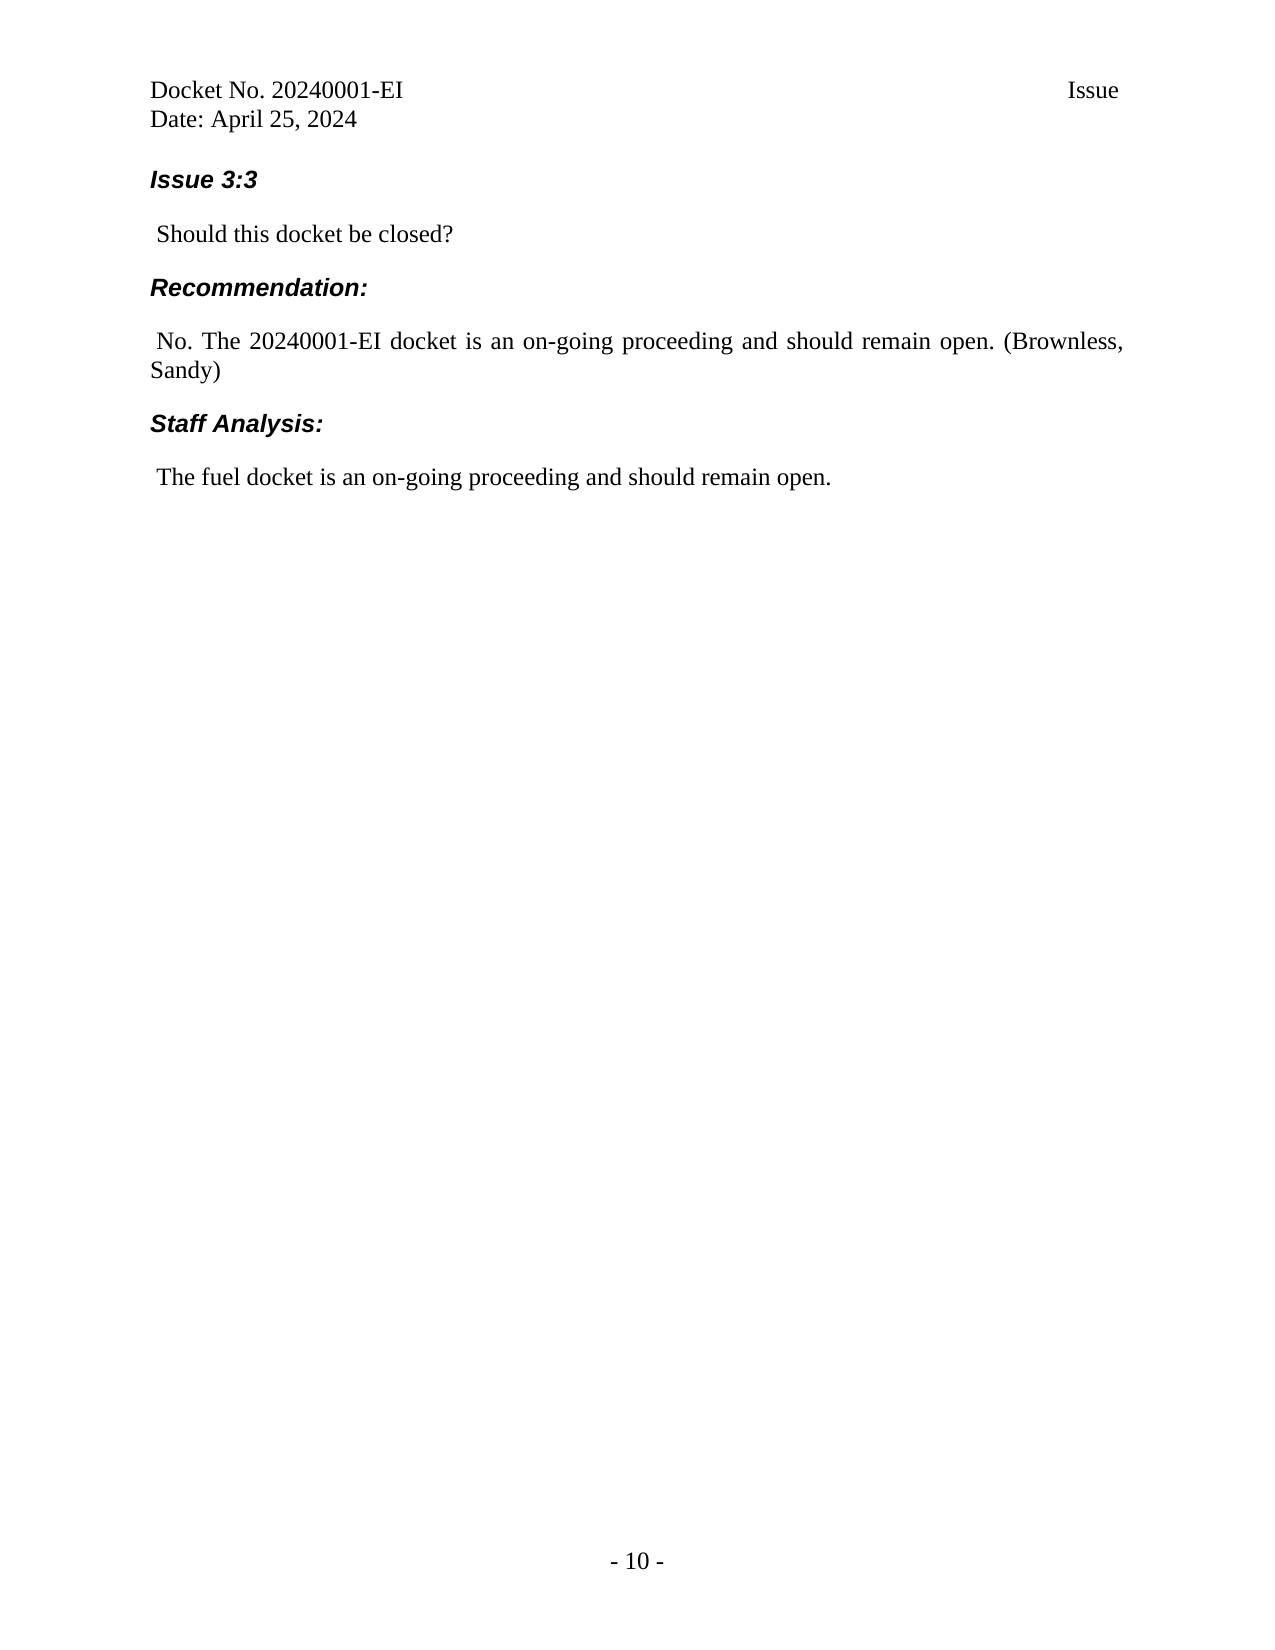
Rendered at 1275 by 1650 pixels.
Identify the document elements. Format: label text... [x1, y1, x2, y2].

text Should this docket be closed? [150, 219, 1125, 247]
text The fuel docket is an on-going proceeding and should remain open. [150, 462, 1125, 491]
subtitle Recommendation: [150, 272, 1125, 301]
text No. The 20240001-EI docket is an on-going proceeding and should remain open. (Brownless, Sandy) [150, 326, 1125, 384]
subtitle Staff Analysis: [150, 409, 1125, 437]
